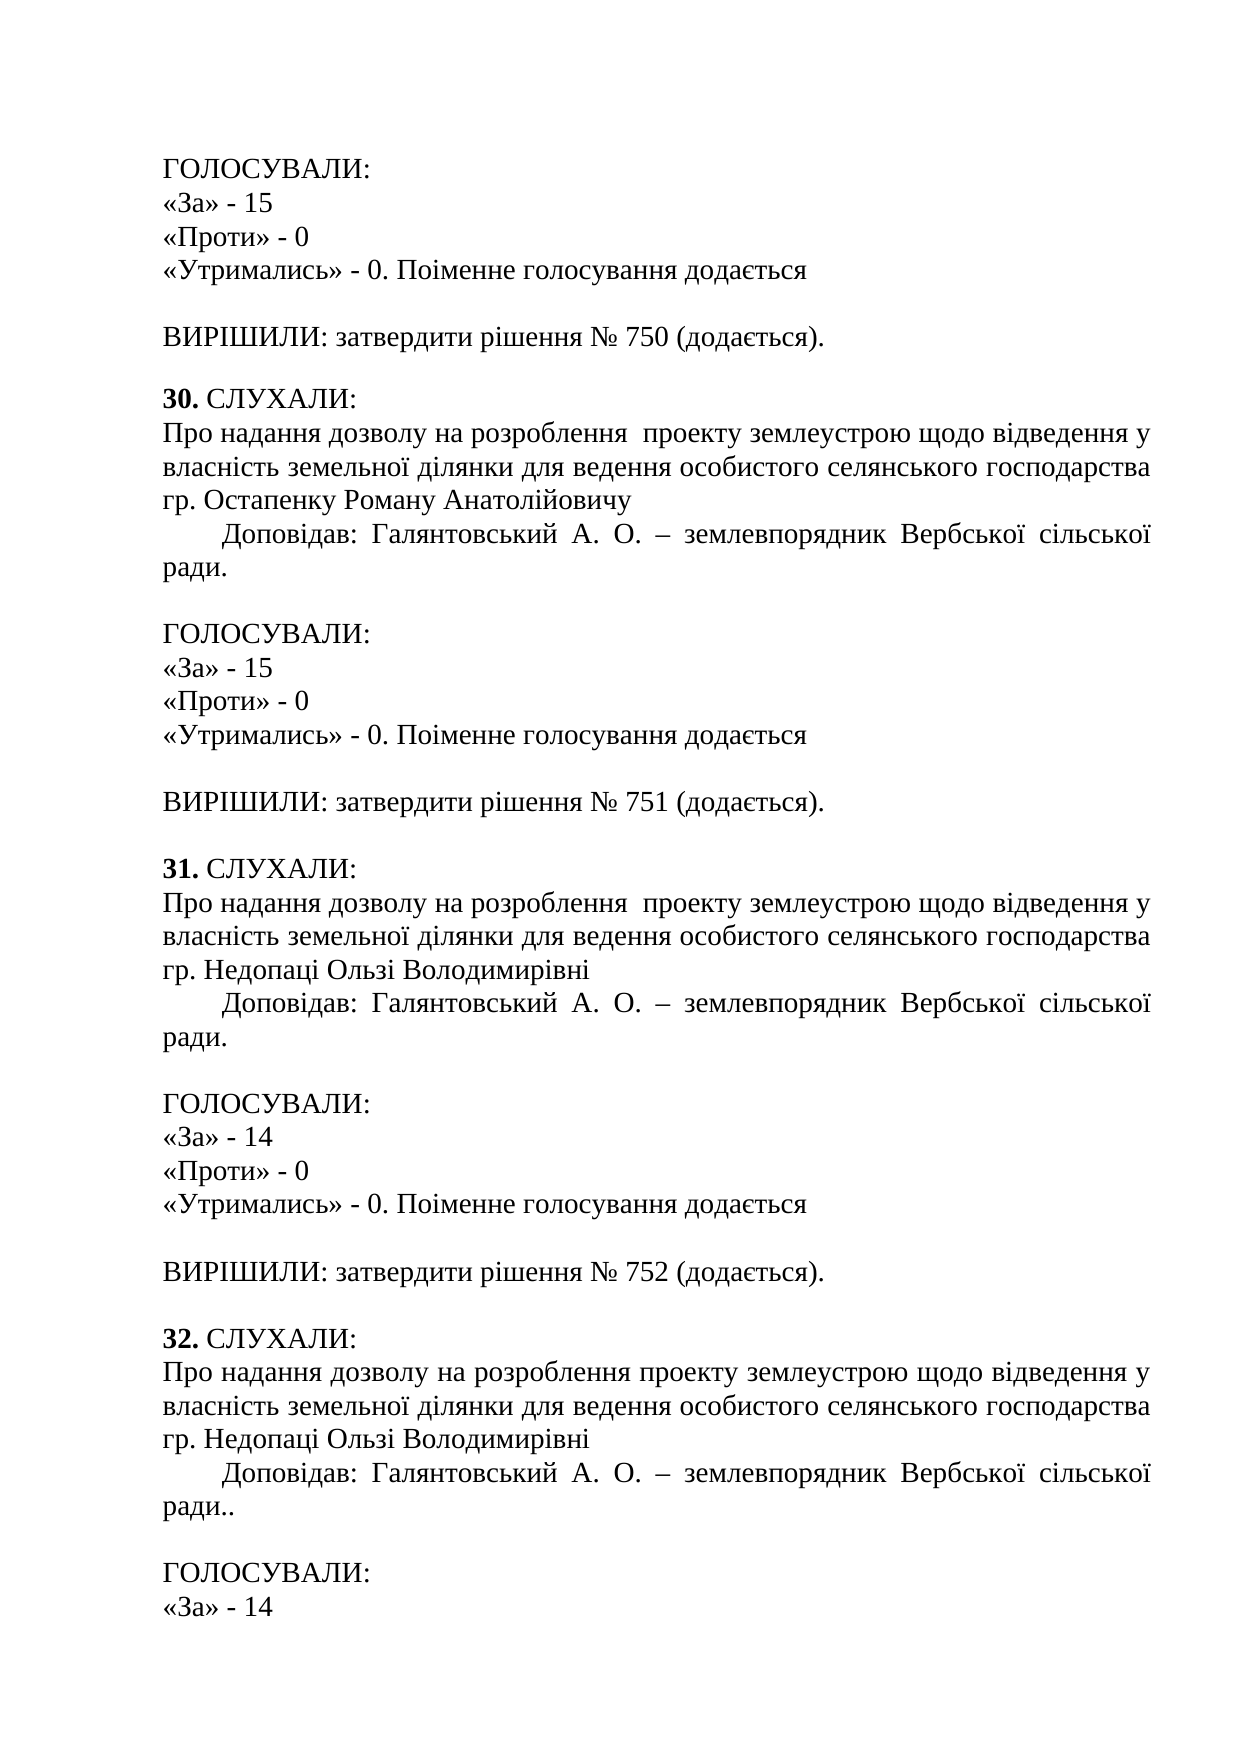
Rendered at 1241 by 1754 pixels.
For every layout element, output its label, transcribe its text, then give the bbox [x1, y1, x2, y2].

text 32. СЛУХАЛИ: [162, 1321, 1152, 1354]
text «Проти» - 0 [162, 1153, 1152, 1187]
list Доповідав: Галянтовський А. О. – землевпорядник Вербської сільської ради. [162, 985, 1152, 1052]
list Доповідав: Галянтовський А. О. – землевпорядник Вербської сільської ради. [162, 516, 1152, 583]
text «За» - 14 [162, 1119, 1152, 1153]
text ГОЛОСУВАЛИ: [162, 1556, 1152, 1589]
text Про надання дозволу на розроблення проекту землеустрою щодо відведення у власність земельної ділянки для ведення особистого селянського господарства гр. Остапенку Роману Анатолійовичу [162, 415, 1152, 516]
text Про надання дозволу на розроблення проекту землеустрою щодо відведення у власність земельної ділянки для ведення особистого селянського господарства гр. Недопаці Ользі Володимирівні [162, 1354, 1152, 1455]
text 31. СЛУХАЛИ: [162, 851, 1152, 885]
text «За» - 15 [162, 650, 1152, 683]
text ВИРІШИЛИ: затвердити рішення № 752 (додається). [162, 1254, 1152, 1287]
text «Проти» - 0 [162, 683, 1152, 717]
text «Утримались» - 0. Поіменне голосування додається [162, 717, 1152, 751]
text ГОЛОСУВАЛИ: [162, 152, 1152, 185]
text «За» - 15 [162, 185, 1152, 219]
text «За» - 14 [162, 1589, 1152, 1623]
text ГОЛОСУВАЛИ: [162, 1086, 1152, 1119]
text ВИРІШИЛИ: затвердити рішення № 750 (додається). [162, 319, 1152, 353]
text ГОЛОСУВАЛИ: [162, 616, 1152, 650]
list 30. СЛУХАЛИ: [162, 382, 1152, 415]
text «Проти» - 0 [162, 219, 1152, 252]
list Доповідав: Галянтовський А. О. – землевпорядник Вербської сільської ради.. [162, 1455, 1152, 1522]
text «Утримались» - 0. Поіменне голосування додається [162, 1187, 1152, 1220]
text Про надання дозволу на розроблення проекту землеустрою щодо відведення у власність земельної ділянки для ведення особистого селянського господарства гр. Недопаці Ользі Володимирівні [162, 885, 1152, 985]
text «Утримались» - 0. Поіменне голосування додається [162, 252, 1152, 286]
text ВИРІШИЛИ: затвердити рішення № 751 (додається). [162, 784, 1152, 818]
